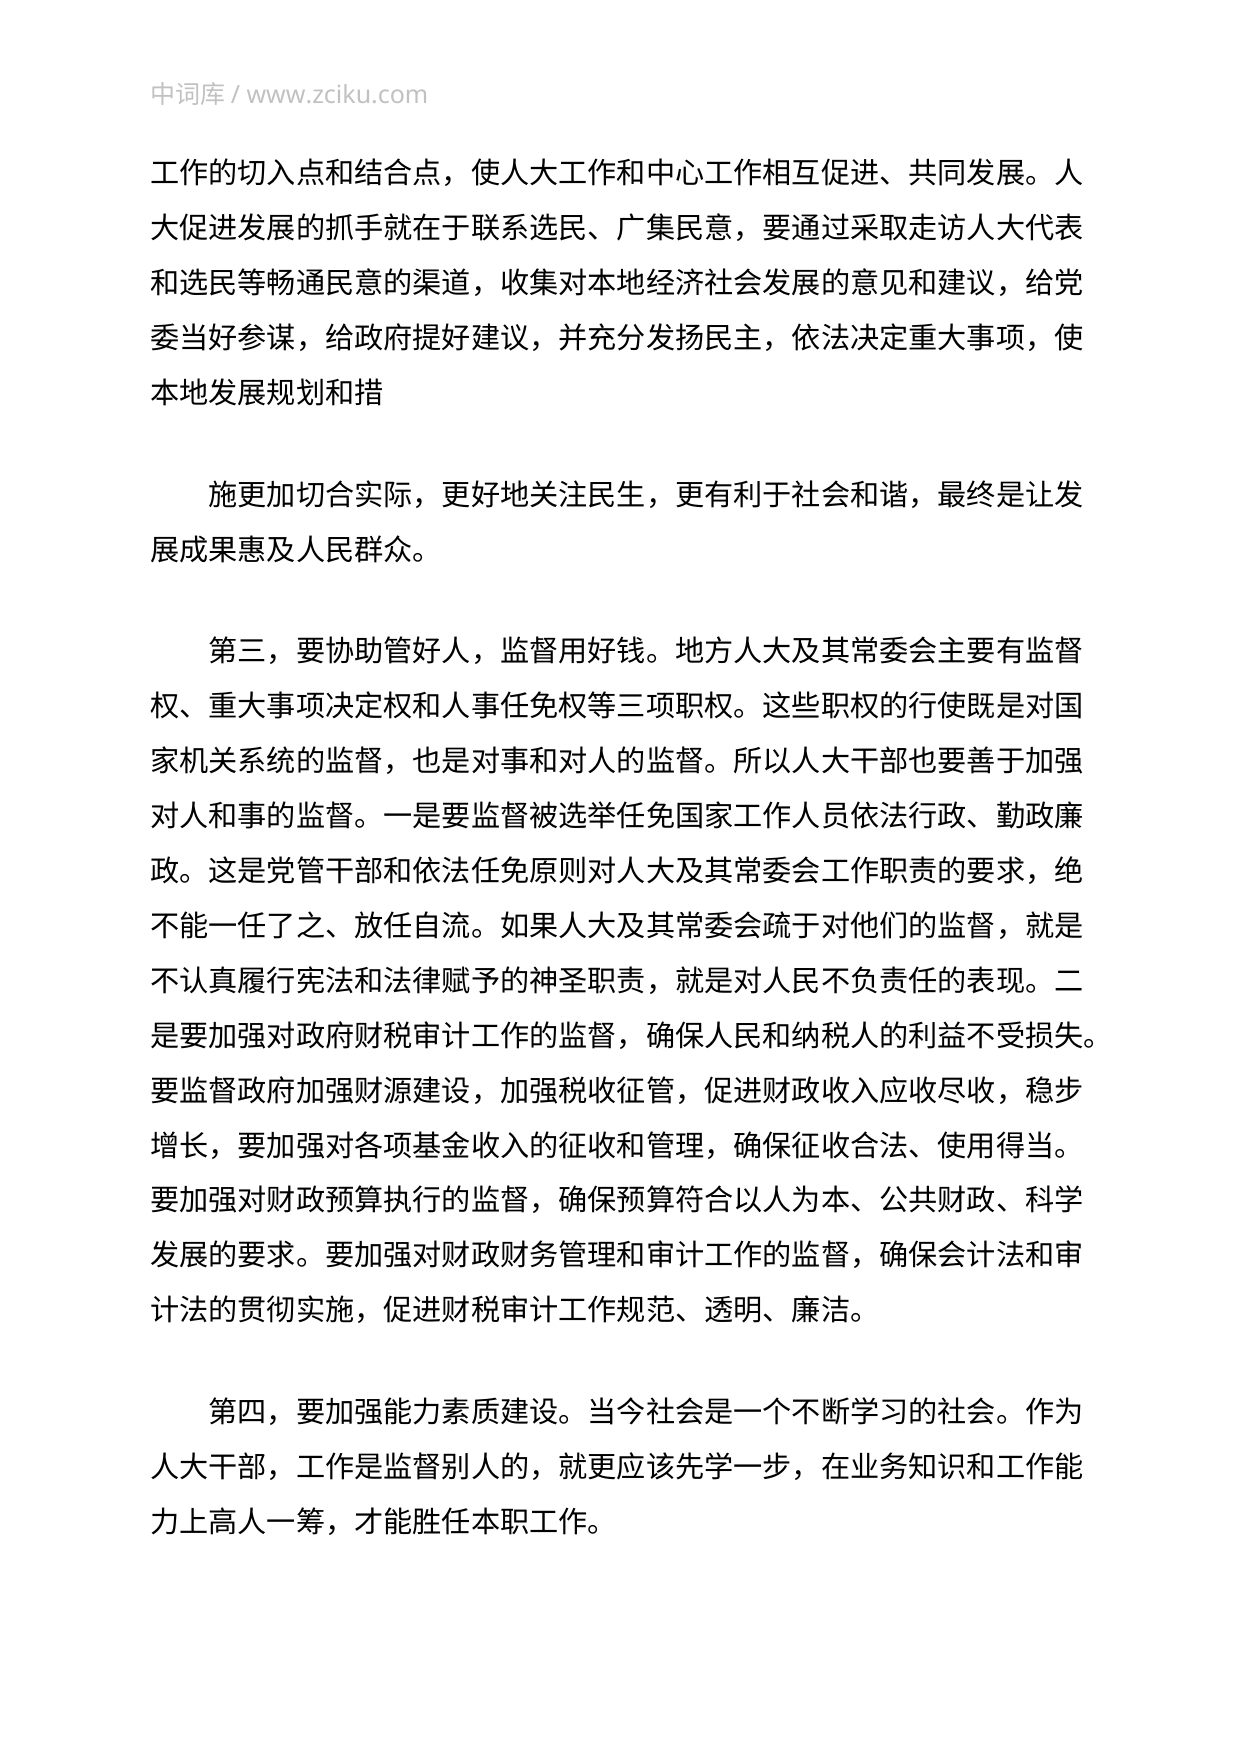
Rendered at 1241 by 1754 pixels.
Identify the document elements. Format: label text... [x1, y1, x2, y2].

text 施更加切合实际，更好地关注民生，更有利于社会和谐，最终是让发展成果惠及人民群众。 [150, 471, 1090, 568]
text 第三，要协助管好人，监督用好钱。地方人大及其常委会主要有监督权、重大事项决定权和人事任免权等三项职权。这些职权的行使既是对国家机关系统的监督，也是对事和对人的监督。所以人大干部也要善于加强对人和事的监督。一是要监督被选举任免国家工作人员依法行政、勤政廉政。这是党管干部和依法任免原则对人大及其常委会工作职责的要求，绝不能一任了之、放任自流。如果人大及其常委会疏于对他们的监督，就是不认真履行宪法和法律赋予的神圣职责，就是对人民不负责任的表现。二是要加强对政府财税审计工作的监督，确保人民和纳税人的利益不受损失。要监督政府加强财源建设，加强税收征管，促进财政收入应收尽收，稳步增长，要加强对各项基金收入的征收和管理，确保征收合法、使用得当。要加强对财政预算执行的监督，确保预算符合以人为本、公共财政、科学发展的要求。要加强对财政财务管理和审计工作的监督，确保会计法和审计法的贯彻实施，促进财税审计工作规范、透明、廉洁。 [150, 628, 1090, 1329]
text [150, 150, 1090, 412]
text 第四，要加强能力素质建设。当今社会是一个不断学习的社会。作为人大干部，工作是监督别人的，就更应该先学一步，在业务知识和工作能力上高人一筹，才能胜任本职工作。 [150, 1388, 1090, 1541]
